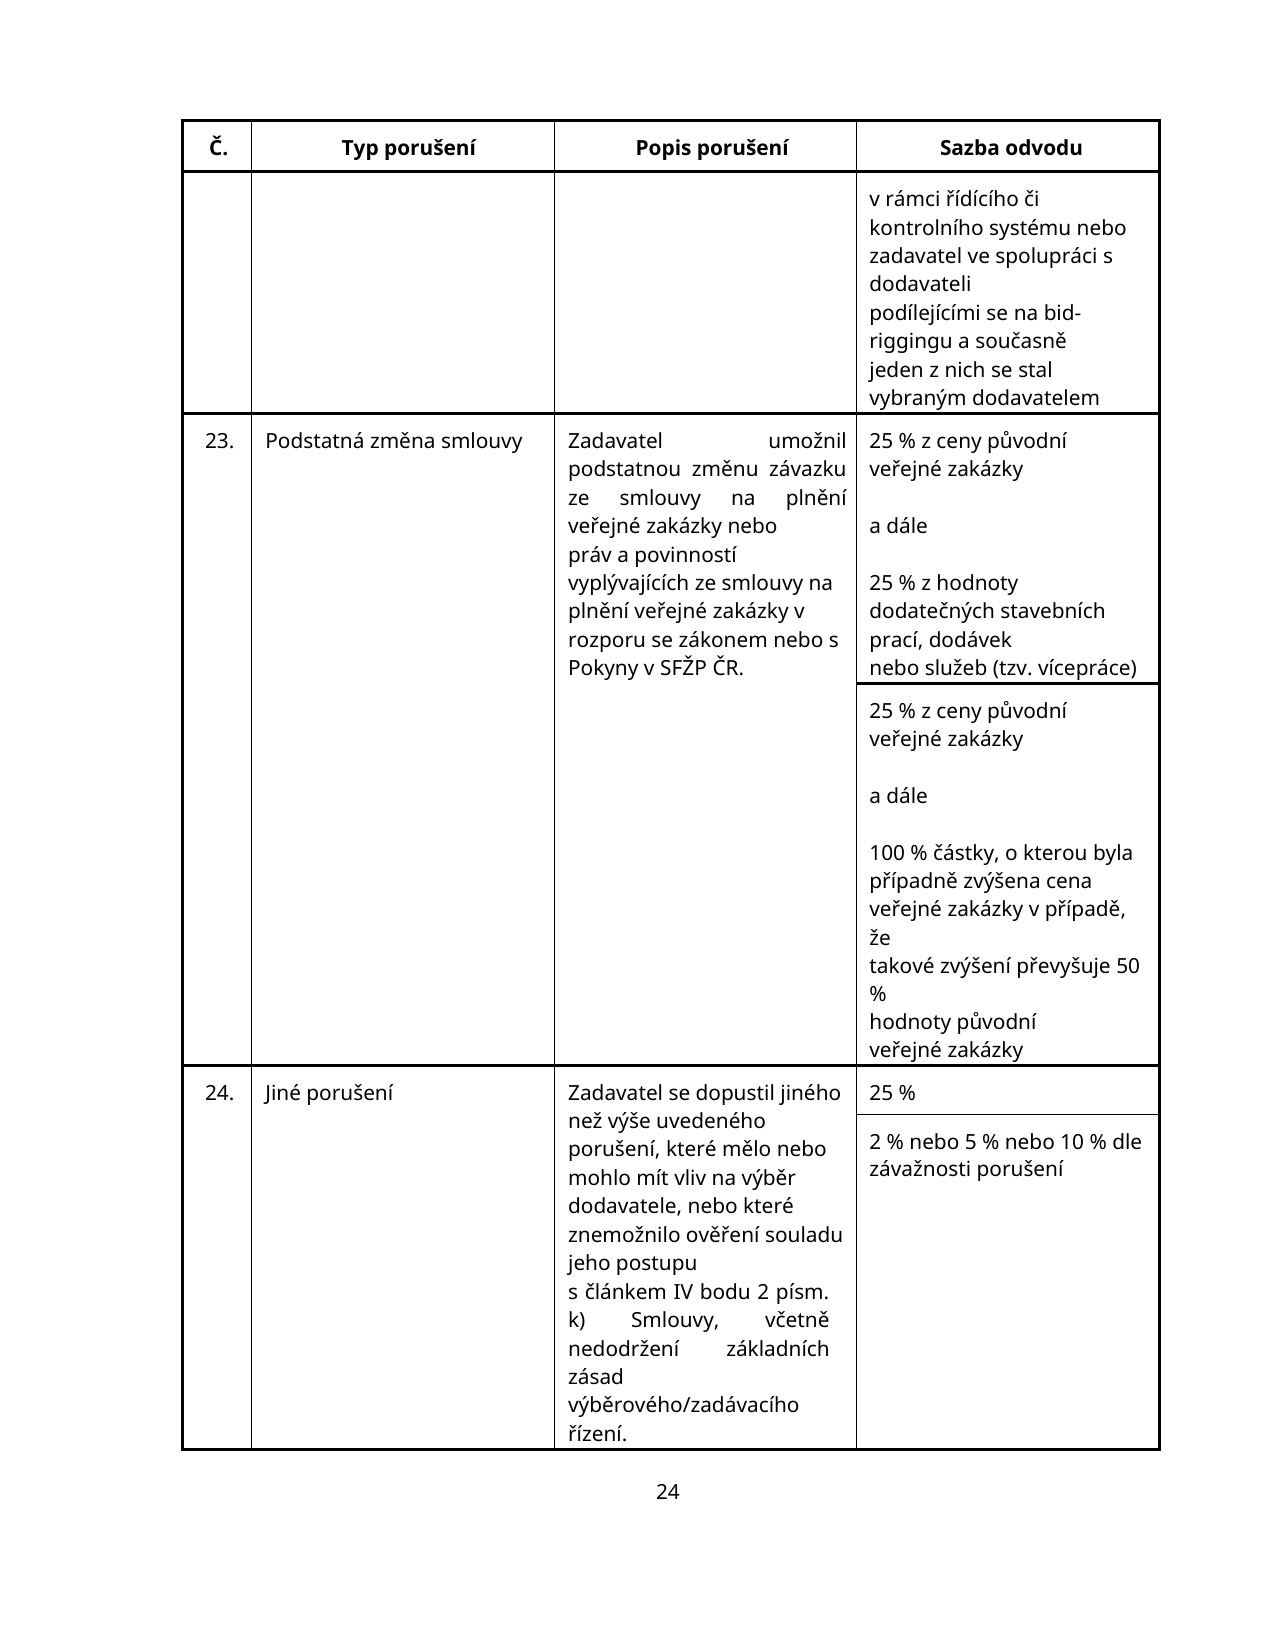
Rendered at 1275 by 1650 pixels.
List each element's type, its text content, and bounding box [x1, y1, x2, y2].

table_cell 2 % nebo 5 % nebo 10 % dle závažnosti porušení [857, 1115, 1158, 1447]
table_header Typ porušení [252, 122, 554, 170]
table_cell v rámci řídícího či kontrolního systému nebo zadavatel ve spolupráci s dodavateli podílejícími se na bid- riggingu a současně jeden z nich se stal vybraným dodavatelem [857, 173, 1158, 412]
table_header Sazba odvodu [857, 122, 1158, 170]
table_cell 23. [184, 415, 251, 1064]
table_cell Podstatná změna smlouvy [252, 415, 554, 1064]
table_cell [184, 173, 251, 412]
table_cell [555, 173, 856, 412]
table_cell Zadavatel umožnil podstatnou změnu závazku ze smlouvy na plnění veřejné zakázky nebo práv a povinností vyplývajících ze smlouvy na plnění veřejné zakázky v rozporu se zákonem nebo s Pokyny v SFŽP ČR. [555, 415, 856, 1064]
table_cell 25 % z ceny původní veřejné zakázky a dále 25 % z hodnoty dodatečných stavebních prací, dodávek nebo služeb (tzv. vícepráce) [857, 415, 1158, 682]
table_cell 25 % [857, 1067, 1158, 1114]
table_header Č. [184, 122, 251, 170]
table_cell 24. [184, 1067, 251, 1447]
table_cell [252, 173, 554, 412]
table_cell Jiné porušení [252, 1067, 554, 1447]
table_header Popis porušení [555, 122, 856, 170]
table_cell Zadavatel se dopustil jiného než výše uvedeného porušení, které mělo nebo mohlo mít vliv na výběr dodavatele, nebo které znemožnilo ověření souladu jeho postupu s článkem IV bodu 2 písm. k) Smlouvy, včetně nedodržení základních zásad výběrového/zadávacího řízení. [555, 1067, 856, 1447]
table_cell 25 % z ceny původní veřejné zakázky a dále 100 % částky, o kterou byla případně zvýšena cena veřejné zakázky v případě, že takové zvýšení převyšuje 50 % hodnoty původní veřejné zakázky [857, 685, 1158, 1064]
